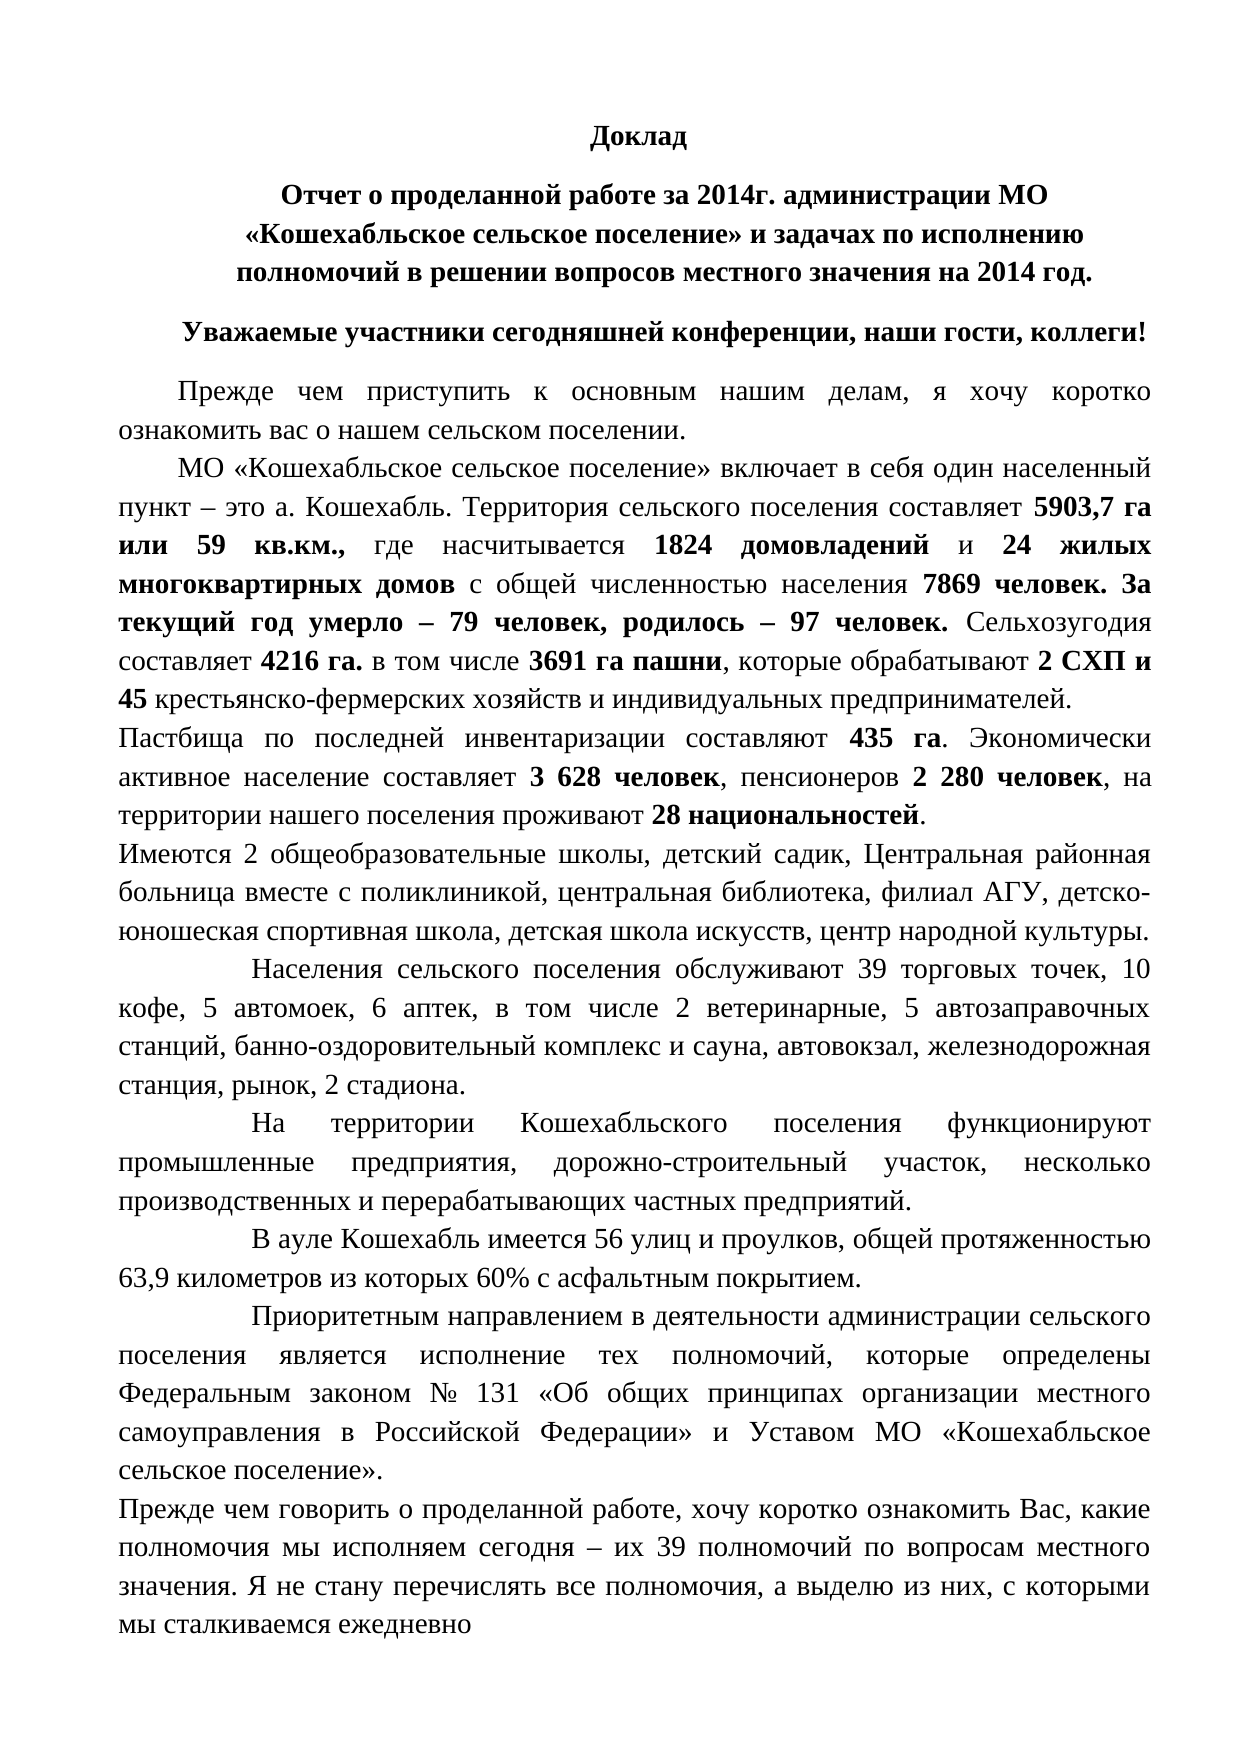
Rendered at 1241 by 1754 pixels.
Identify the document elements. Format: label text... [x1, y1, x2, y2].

text Отчет о проделанной работе за 2014г. администрации МО «Кошехабльское сельское поселение» и задачах по исполнению полномочий в решении вопросов местного значения на 2014 год. [177, 177, 1152, 288]
text МО «Кошехабльское сельское поселение» включает в себя один населенный пункт – это а. Кошехабль. Территория сельского поселения составляет 5903,7 га или 59 кв.км., где насчитывается 1824 домовладений и 24 жилых многоквартирных домов с общей численностью населения 7869 человек. За текущий год умерло – 79 человек, родилось – 97 человек. Сельхозугодия составляет 4216 га. в том числе 3691 га пашни, которые обрабатывают 2 СХП и 45 крестьянско-фермерских хозяйств и индивидуальных предпринимателей. [118, 450, 1152, 715]
text Прежде чем приступить к основным нашим делам, я хочу коротко ознакомить вас о нашем сельском поселении. [118, 373, 1152, 445]
text В ауле Кошехабль имеется 56 улиц и проулков, общей протяженностью 63,9 километров из которых 60% с асфальтным покрытием. [118, 1221, 1152, 1293]
text Прежде чем говорить о проделанной работе, хочу коротко ознакомить Вас, какие полномочия мы исполняем сегодня – их 39 полномочий по вопросам местного значения. Я не стану перечислять все полномочия, а выделю из них, с которыми мы сталкиваемся ежедневно [118, 1491, 1152, 1640]
text Приоритетным направлением в деятельности администрации сельского поселения является исполнение тех полномочий, которые определены Федеральным законом № 131 «Об общих принципах организации местного самоуправления в Российской Федерации» и Уставом МО «Кошехабльское сельское поселение». [118, 1298, 1152, 1486]
text Населения сельского поселения обслуживают 39 торговых точек, 10 кофе, 5 автомоек, 6 аптек, в том числе 2 ветеринарные, 5 автозаправочных станций, банно-оздоровительный комплекс и сауна, автовокзал, железнодорожная станция, рынок, 2 стадиона. [118, 951, 1152, 1101]
text На территории Кошехабльского поселения функционируют промышленные предприятия, дорожно-строительный участок, несколько производственных и перерабатывающих частных предприятий. [118, 1106, 1152, 1216]
text Доклад [472, 118, 1152, 152]
text Пастбища по последней инвентаризации составляют 435 га. Экономически активное население составляет 3 628 человек, пенсионеров 2 280 человек, на территории нашего поселения проживают 28 национальностей. [118, 720, 1152, 831]
text Уважаемые участники сегодняшней конференции, наши гости, коллеги! [177, 314, 1152, 347]
text Имеются 2 общеобразовательные школы, детский садик, Центральная районная больница вместе с поликлиникой, центральная библиотека, филиал АГУ, детско-юношеская спортивная школа, детская школа искусств, центр народной культуры. [118, 836, 1152, 946]
